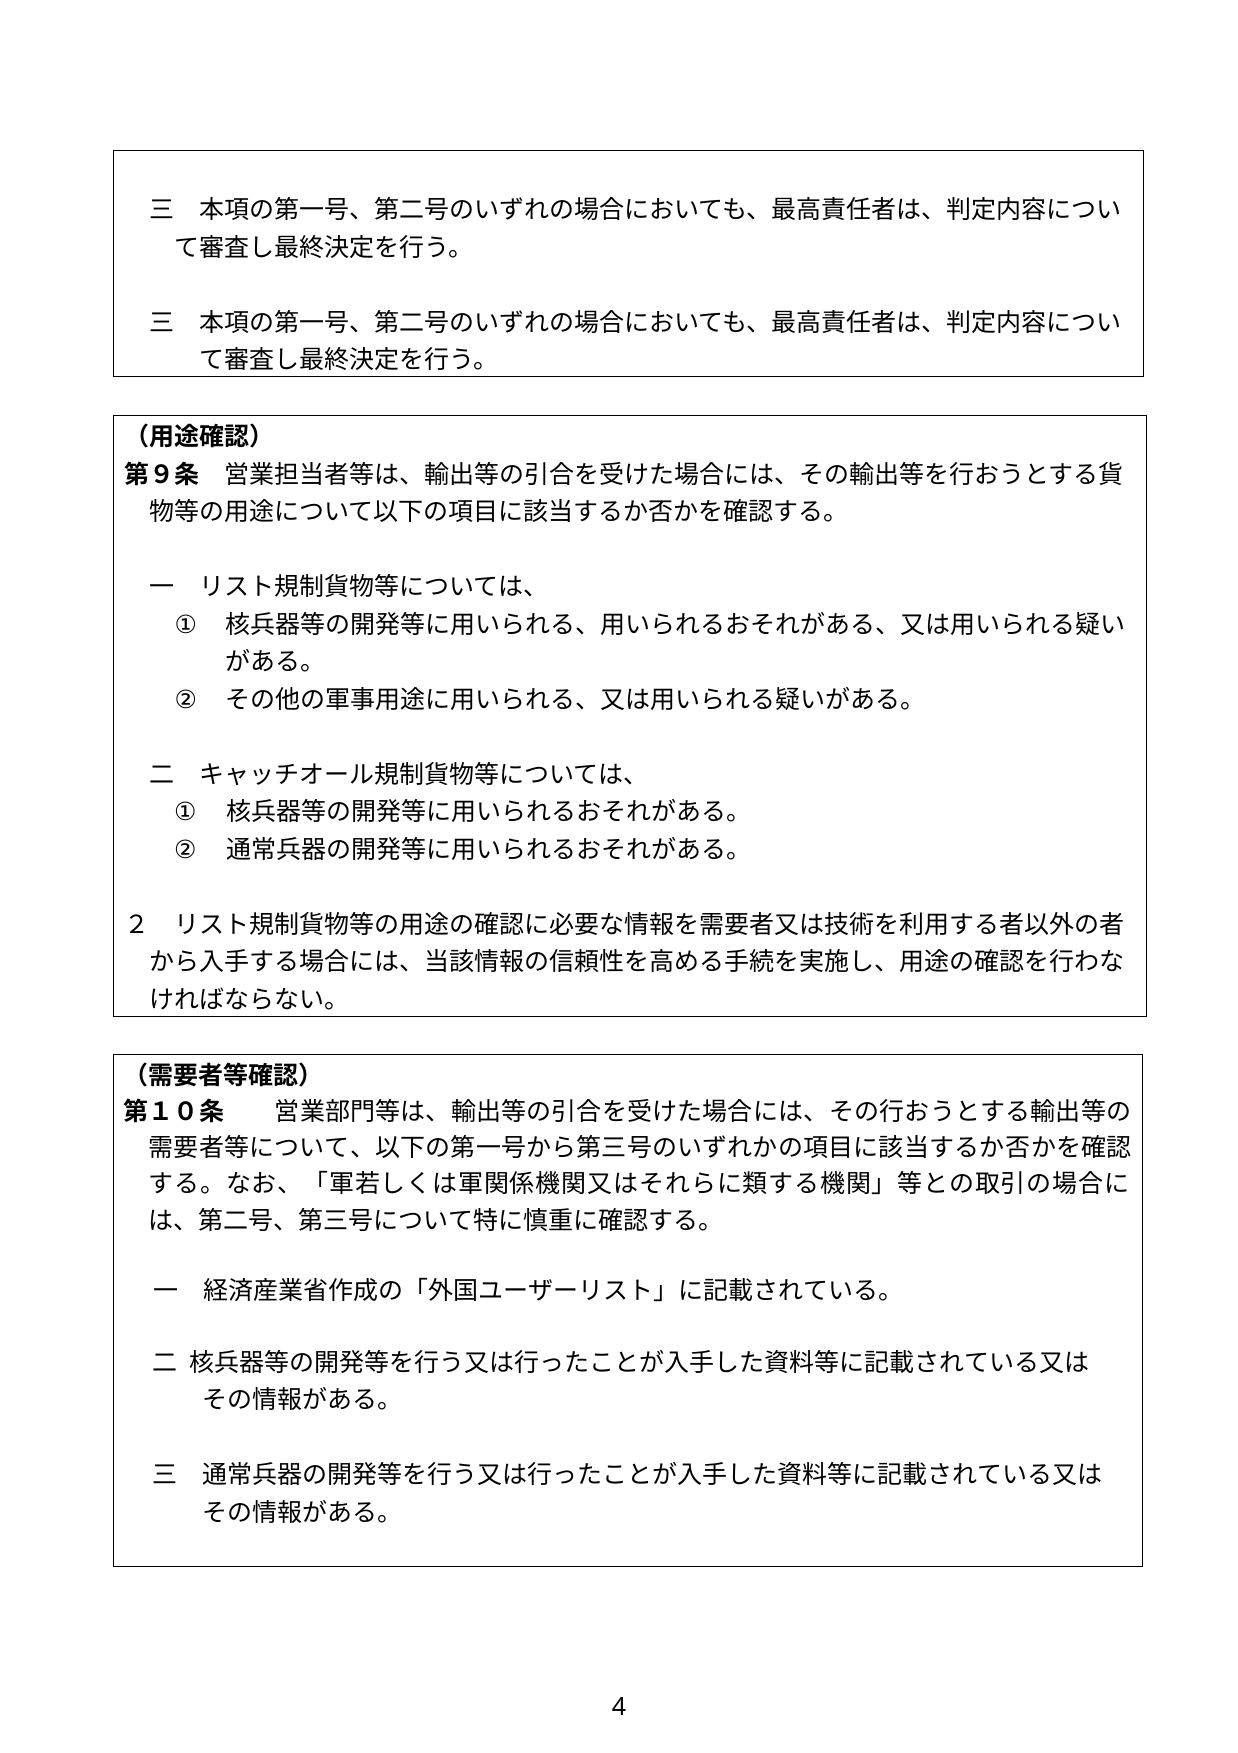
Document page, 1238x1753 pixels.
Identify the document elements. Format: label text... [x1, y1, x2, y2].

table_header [114, 1055, 1142, 1566]
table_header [114, 151, 1143, 376]
table_header （用途確認） 第９条 営業担当者等は、輸出等の引合を受けた場合には、その輸出等を行おうとする貨物等の用途について以下の項目に該当するか否かを確認する。 一 リスト規制貨物等については、 核兵器等の開発等に用いられる、用いられるおそれがある、又は用いられる疑いがある。 その他の軍事用途に用いられる、又は用いられる疑いがある。 二 キャッチオール規制貨物等については、 核兵器等の開発等に用いられるおそれがある。 通常兵器の開発等に用いられるおそれがある。 ２ リスト規制貨物等の用途の確認に必要な情報を需要者又は技術を利用する者以外の者から入手する場合には、当該情報の信頼性を高める手続を実施し、用途の確認を行わなければならない。 [114, 416, 1146, 1016]
